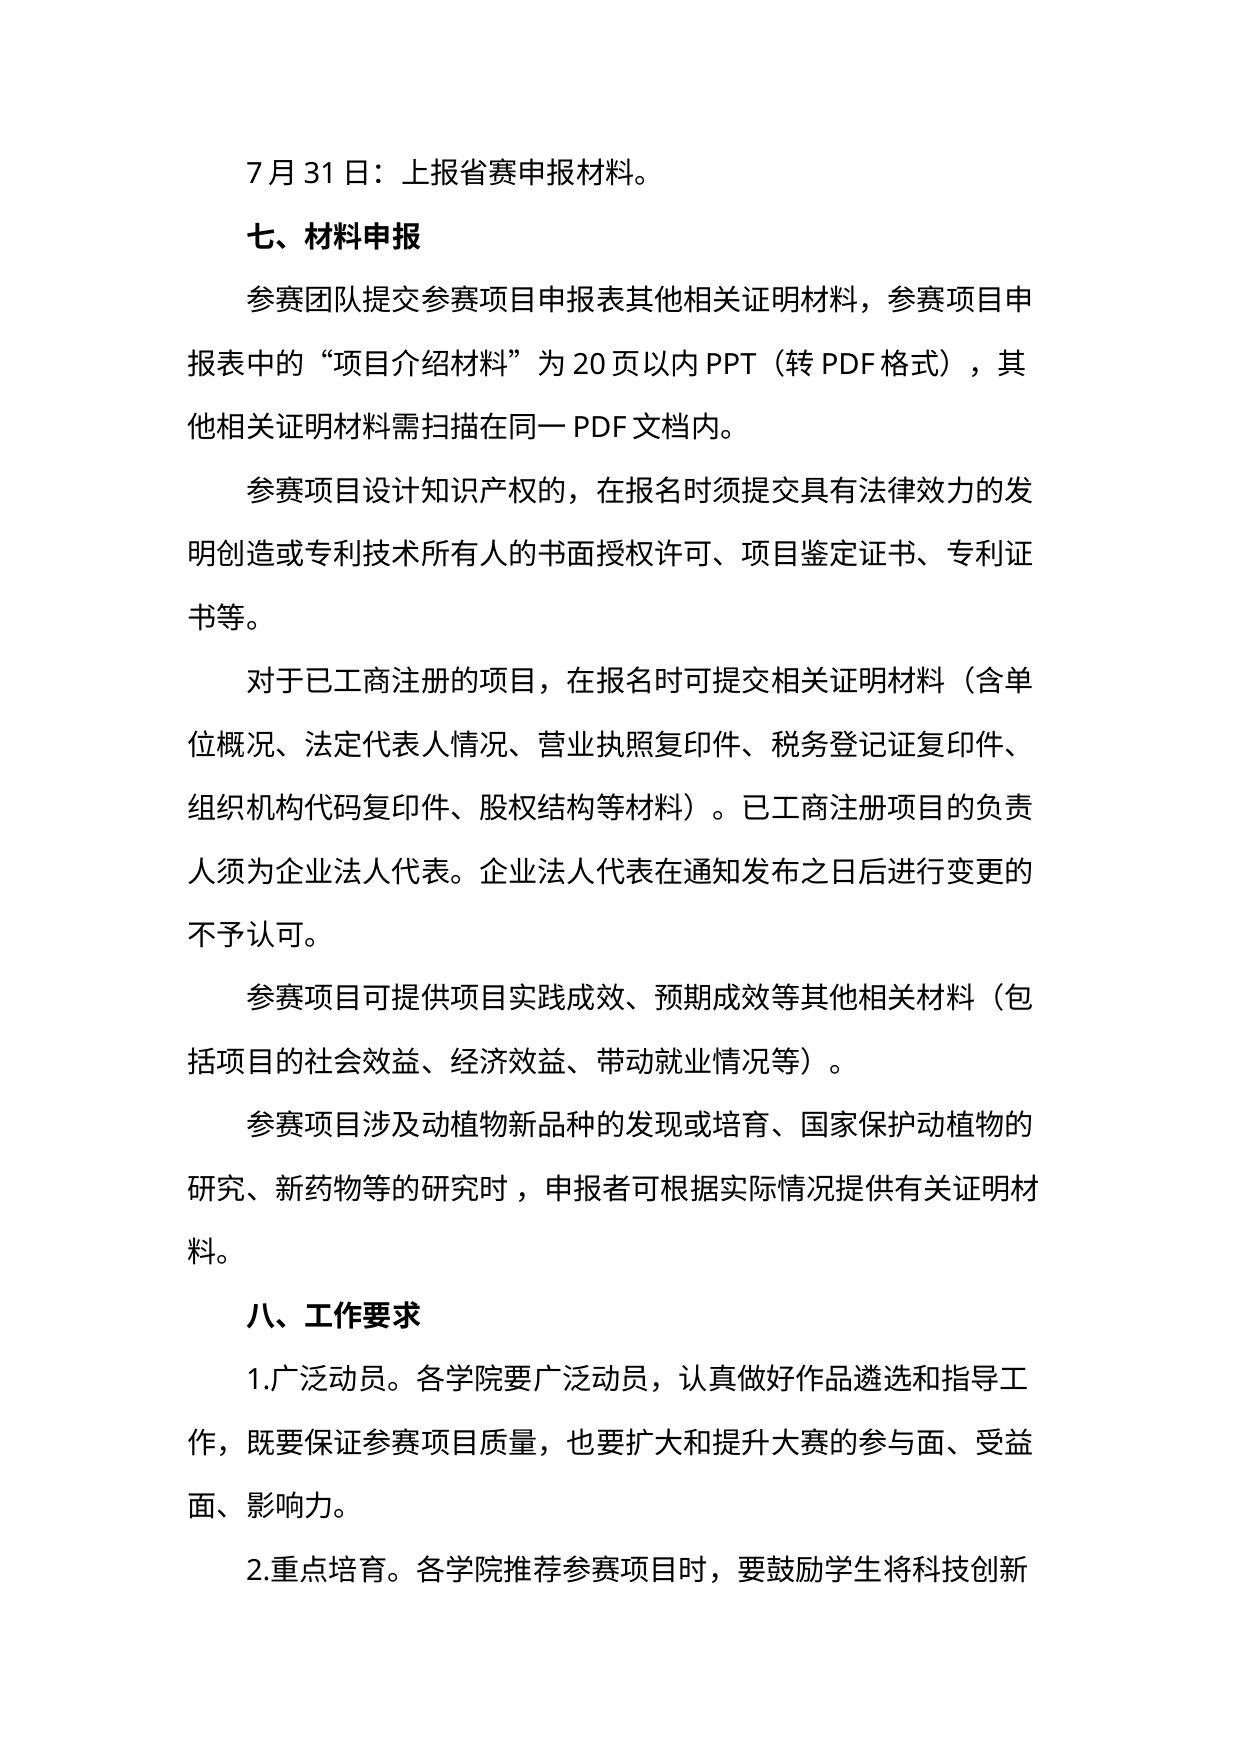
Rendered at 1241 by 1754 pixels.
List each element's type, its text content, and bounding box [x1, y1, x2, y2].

text 参赛项目设计知识产权的，在报名时须提交具有法律效力的发明创造或专利技术所有人的书面授权许可、项目鉴定证书、专利证书等。 [187, 467, 1053, 637]
text 1.广泛动员。各学院要广泛动员，认真做好作品遴选和指导工作，既要保证参赛项目质量，也要扩大和提升大赛的参与面、受益面、影响力。 [187, 1356, 1053, 1525]
text 八、工作要求 [187, 1292, 1053, 1334]
text 参赛项目涉及动植物新品种的发现或培育、国家保护动植物的研究、新药物等的研究时 ，申报者可根据实际情况提供有关证明材料。 [187, 1102, 1053, 1271]
text 参赛项目可提供项目实践成效、预期成效等其他相关材料（包括项目的社会效益、经济效益、带动就业情况等）。 [187, 975, 1053, 1081]
text 参赛团队提交参赛项目申报表其他相关证明材料，参赛项目申报表中的“项目介绍材料”为20页以内PPT（转PDF格式），其他相关证明材料需扫描在同一PDF文档内。 [187, 277, 1053, 446]
text 对于已工商注册的项目，在报名时可提交相关证明材料（含单位概况、法定代表人情况、营业执照复印件、税务登记证复印件、组织机构代码复印件、股权结构等材料）。已工商注册项目的负责人须为企业法人代表。企业法人代表在通知发布之日后进行变更的不予认可。 [187, 658, 1053, 954]
text 七、材料申报 [187, 213, 1053, 256]
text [187, 1546, 1053, 1588]
text 7月31日：上报省赛申报材料。 [187, 150, 1053, 192]
